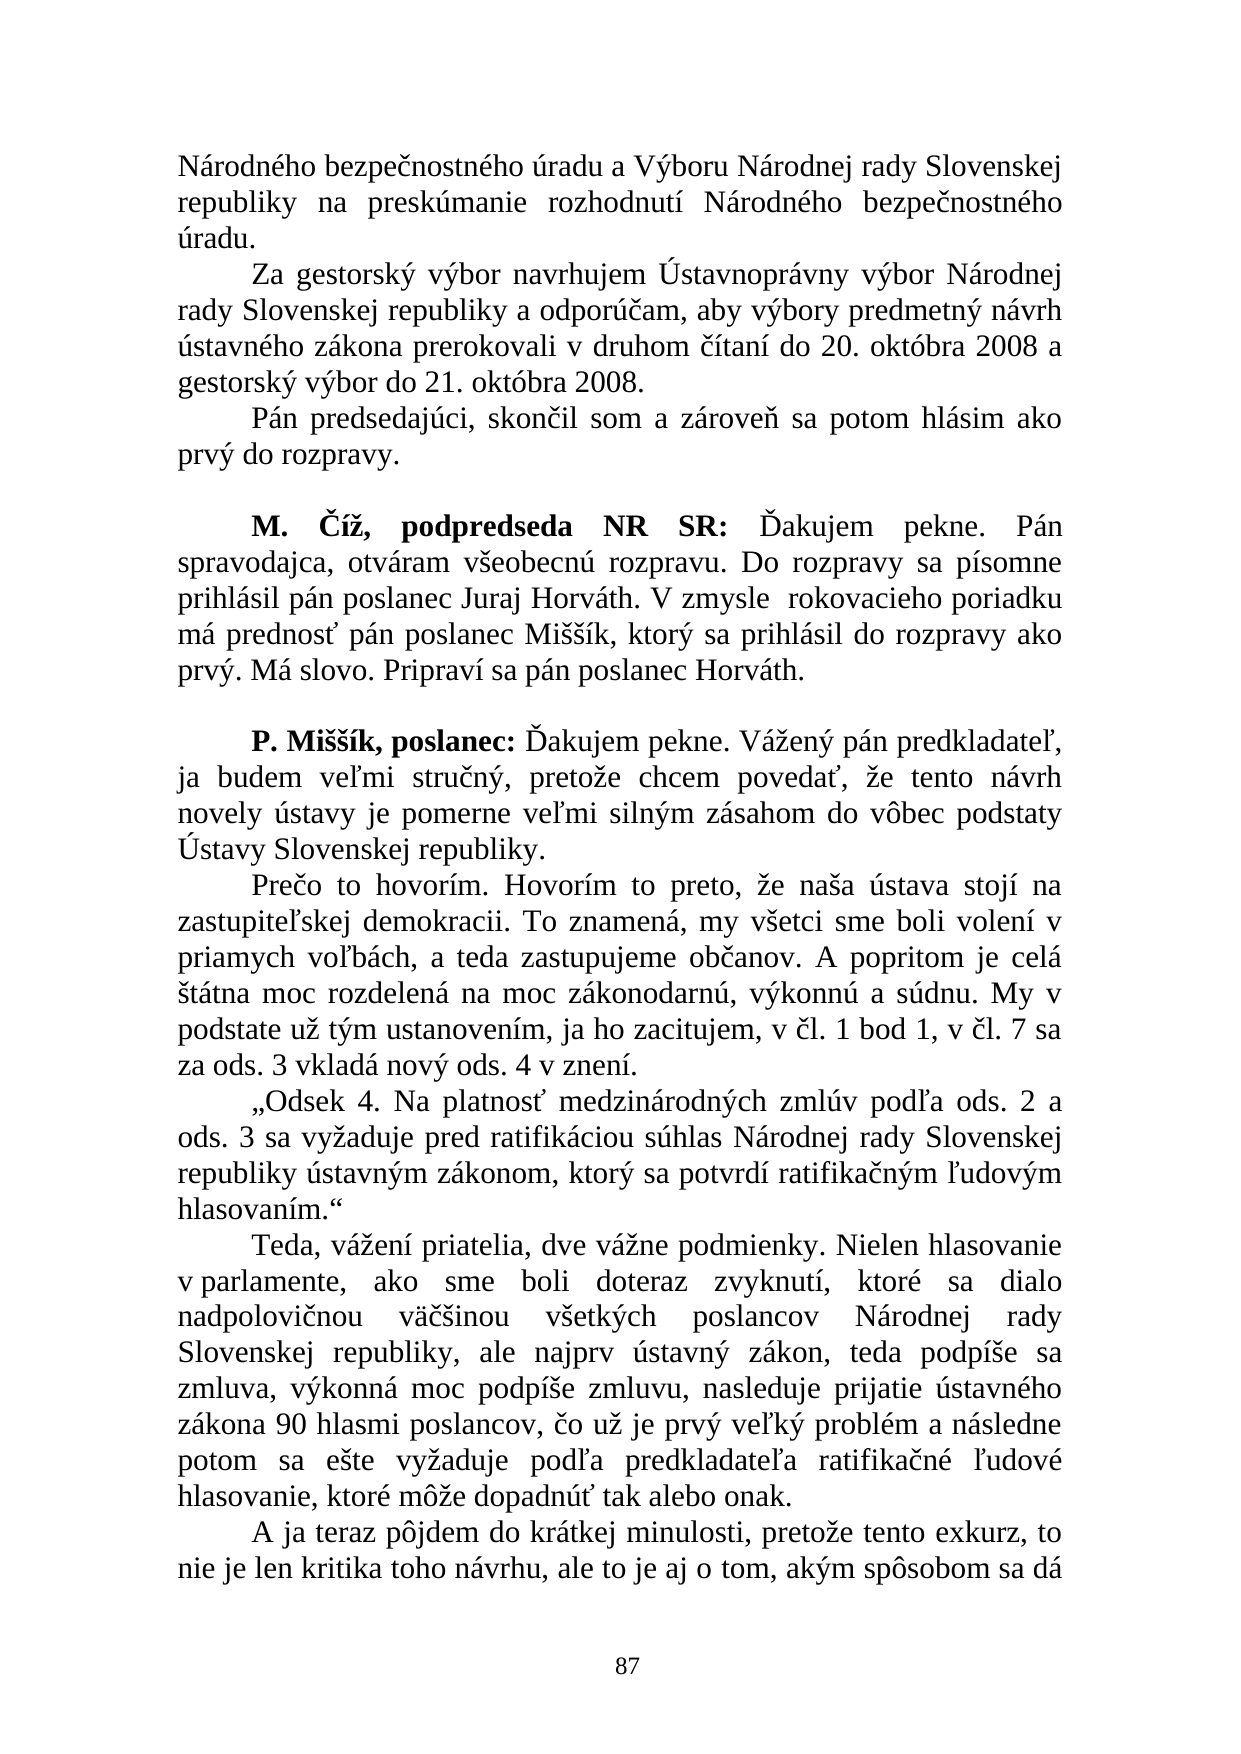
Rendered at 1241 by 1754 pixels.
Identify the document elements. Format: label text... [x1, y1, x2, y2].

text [177, 1513, 1063, 1585]
text „Odsek 4. Na platnosť medzinárodných zmlúv podľa ods. 2 a ods. 3 sa vyžaduje pred ratifikáciou súhlas Národnej rady Slovenskej republiky ústavným zákonom, ktorý sa potvrdí ratifikačným ľudovým hlasovaním.“ [177, 1082, 1063, 1226]
text Teda, vážení priatelia, dve vážne podmienky. Nielen hlasovanie v parlamente, ako sme boli doteraz zvyknutí, ktoré sa dialo nadpolovičnou väčšinou všetkých poslancov Národnej rady Slovenskej republiky, ale najprv ústavný zákon, teda podpíše sa zmluva, výkonná moc podpíše zmluvu, nasleduje prijatie ústavného zákona 90 hlasmi poslancov, čo už je prvý veľký problém a následne potom sa ešte vyžaduje podľa predkladateľa ratifikačné ľudové hlasovanie, ktoré môže dopadnúť tak alebo onak. [177, 1226, 1063, 1513]
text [177, 148, 1063, 256]
text Za gestorský výbor navrhujem Ústavnoprávny výbor Národnej rady Slovenskej republiky a odporúčam, aby výbory predmetný návrh ústavného zákona prerokovali v druhom čítaní do 20. októbra 2008 a gestorský výbor do 21. októbra 2008. [177, 256, 1063, 399]
text P. Miššík, poslanec: Ďakujem pekne. Vážený pán predkladateľ, ja budem veľmi stručný, pretože chcem povedať, že tento návrh novely ústavy je pomerne veľmi silným zásahom do vôbec podstaty Ústavy Slovenskej republiky. [177, 723, 1063, 866]
text Pán predsedajúci, skončil som a zároveň sa potom hlásim ako prvý do rozpravy. [177, 399, 1063, 471]
text Prečo to hovorím. Hovorím to preto, že naša ústava stojí na zastupiteľskej demokracii. To znamená, my všetci sme boli volení v priamych voľbách, a teda zastupujeme občanov. A popritom je celá štátna moc rozdelená na moc zákonodarnú, výkonnú a súdnu. My v podstate už tým ustanovením, ja ho zacitujem, v čl. 1 bod 1, v čl. 7 sa za ods. 3 vkladá nový ods. 4 v znení. [177, 866, 1063, 1082]
text M. Číž, podpredseda NR SR: Ďakujem pekne. Pán spravodajca, otváram všeobecnú rozpravu. Do rozpravy sa písomne prihlásil pán poslanec Juraj Horváth. V zmysle rokovacieho poriadku má prednosť pán poslanec Miššík, ktorý sa prihlásil do rozpravy ako prvý. Má slovo. Pripraví sa pán poslanec Horváth. [177, 507, 1063, 687]
